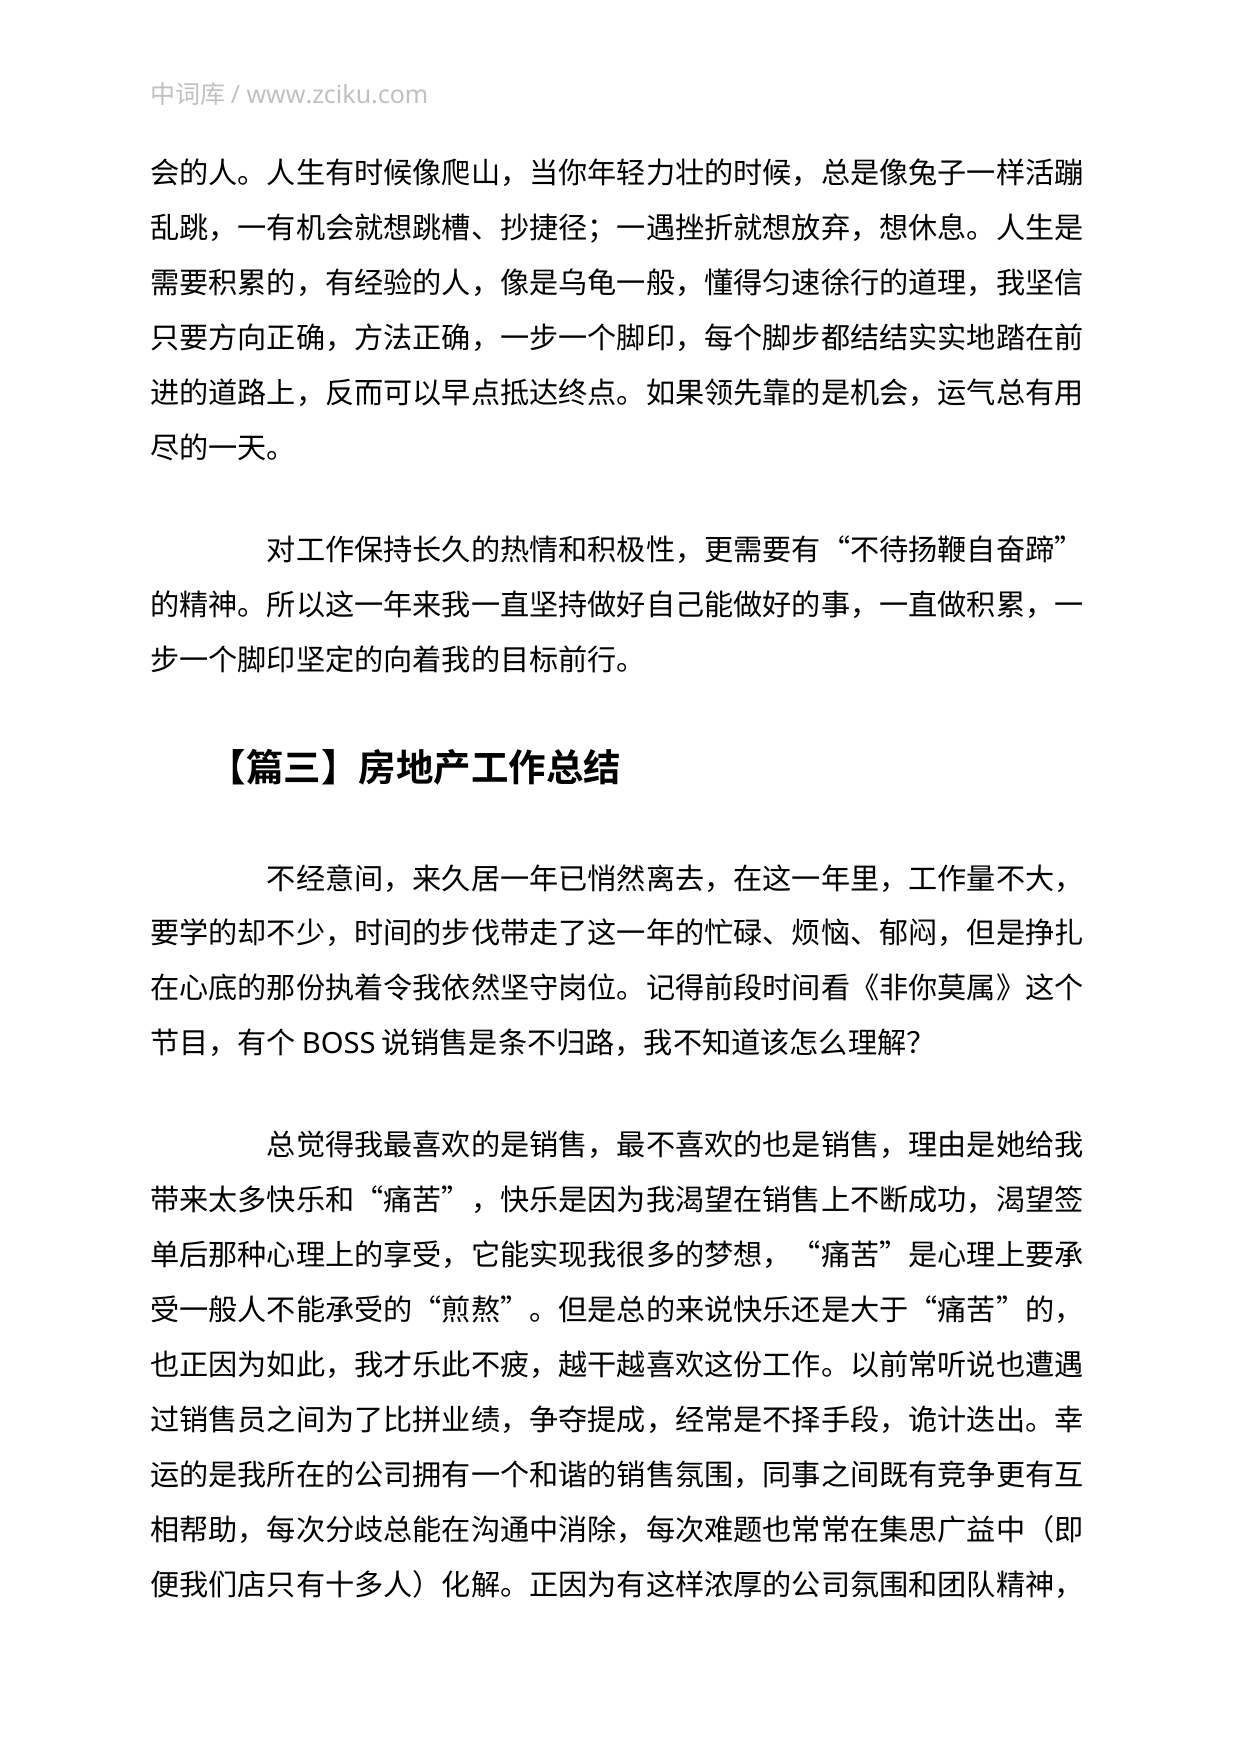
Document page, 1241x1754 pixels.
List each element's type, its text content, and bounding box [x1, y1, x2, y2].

text 不经意间，来久居一年已悄然离去，在这一年里，工作量不大，要学的却不少，时间的步伐带走了这一年的忙碌、烦恼、郁闷，但是挣扎在心底的那份执着令我依然坚守岗位。记得前段时间看《非你莫属》这个节目，有个BOSS说销售是条不归路，我不知道该怎么理解？ [150, 855, 1090, 1062]
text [150, 1122, 1090, 1603]
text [150, 150, 1090, 467]
text 【篇三】房地产工作总结 [150, 738, 1090, 792]
text 对工作保持长久的热情和积极性，更需要有“不待扬鞭自奋蹄”的精神。所以这一年来我一直坚持做好自己能做好的事，一直做积累，一步一个脚印坚定的向着我的目标前行。 [150, 526, 1090, 678]
